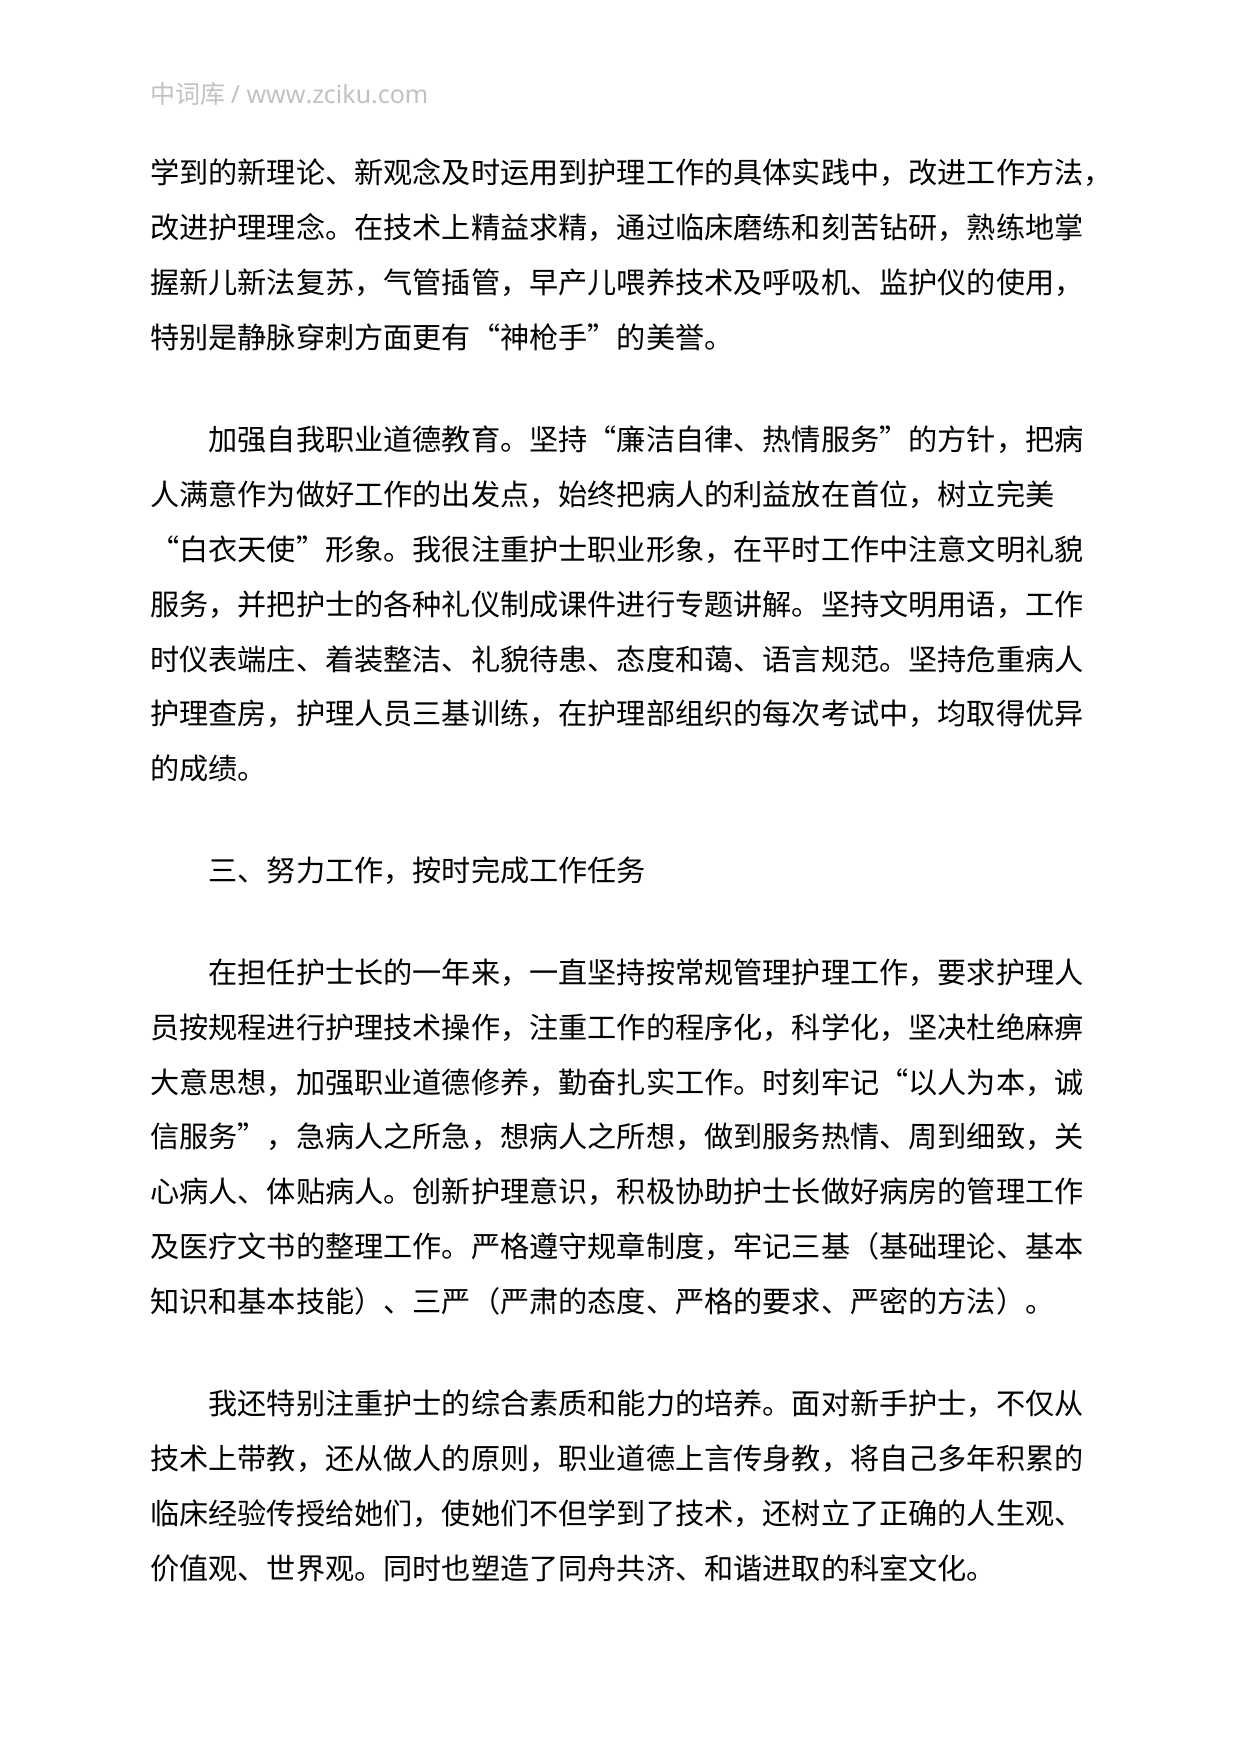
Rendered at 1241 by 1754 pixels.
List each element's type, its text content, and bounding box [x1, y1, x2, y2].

text 在担任护士长的一年来，一直坚持按常规管理护理工作，要求护理人员按规程进行护理技术操作，注重工作的程序化，科学化，坚决杜绝麻痹大意思想，加强职业道德修养，勤奋扎实工作。时刻牢记“以人为本，诚信服务”，急病人之所急，想病人之所想，做到服务热情、周到细致，关心病人、体贴病人。创新护理意识，积极协助护士长做好病房的管理工作及医疗文书的整理工作。严格遵守规章制度，牢记三基（基础理论、基本知识和基本技能）、三严（严肃的态度、严格的要求、严密的方法）。 [150, 949, 1090, 1321]
text 我还特别注重护士的综合素质和能力的培养。面对新手护士，不仅从技术上带教，还从做人的原则，职业道德上言传身教，将自己多年积累的临床经验传授给她们，使她们不但学到了技术，还树立了正确的人生观、价值观、世界观。同时也塑造了同舟共济、和谐进取的科室文化。 [150, 1381, 1090, 1587]
text 三、努力工作，按时完成工作任务 [150, 848, 1090, 890]
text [150, 150, 1090, 357]
text 加强自我职业道德教育。坚持“廉洁自律、热情服务”的方针，把病人满意作为做好工作的出发点，始终把病人的利益放在首位，树立完美“白衣天使”形象。我很注重护士职业形象，在平时工作中注意文明礼貌服务，并把护士的各种礼仪制成课件进行专题讲解。坚持文明用语，工作时仪表端庄、着装整洁、礼貌待患、态度和蔼、语言规范。坚持危重病人护理查房，护理人员三基训练，在护理部组织的每次考试中，均取得优异的成绩。 [150, 416, 1090, 788]
